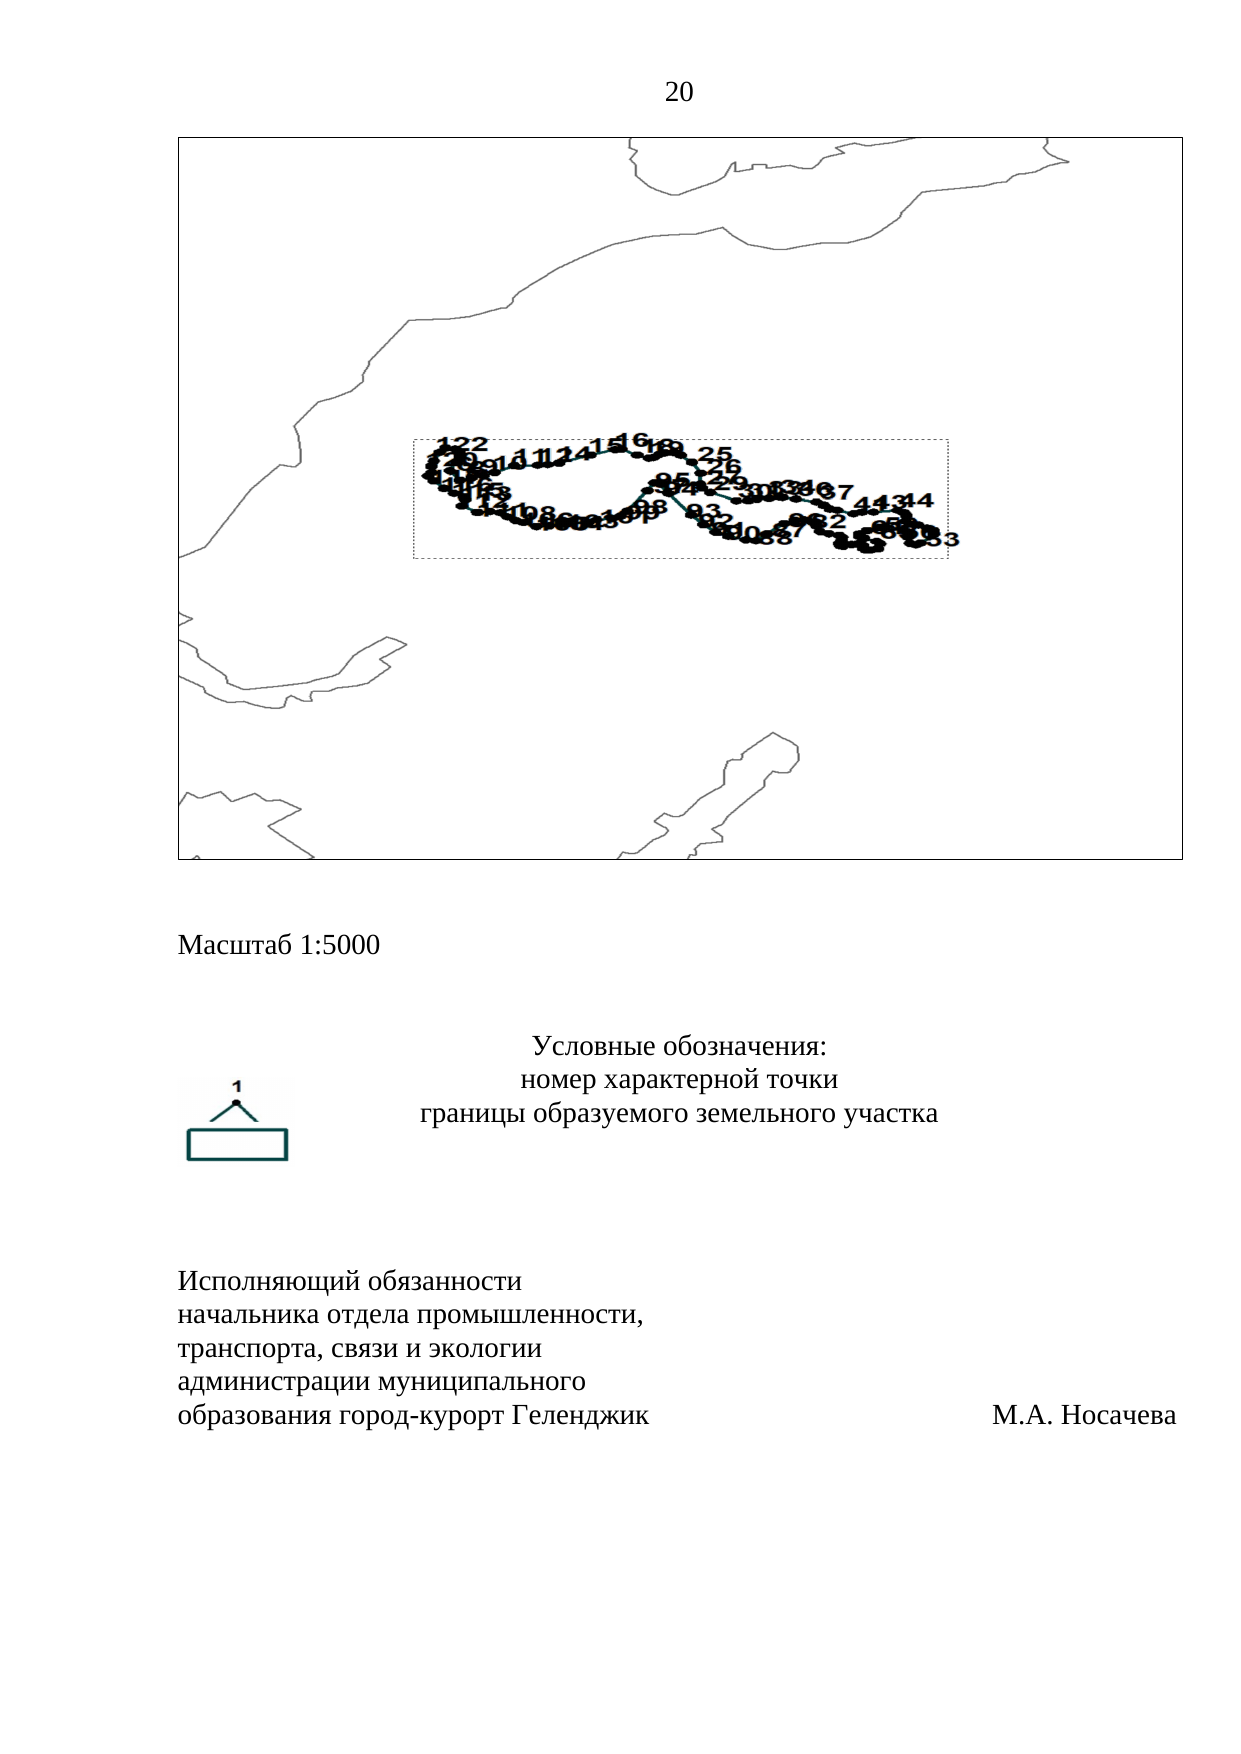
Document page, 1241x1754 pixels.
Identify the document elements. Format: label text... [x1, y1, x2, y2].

text границы образуемого земельного участка [296, 1095, 1181, 1128]
text транспорта, связи и экологии [177, 1330, 1181, 1363]
text образования город-курорт Геленджик М.А. Носачева [177, 1397, 1181, 1430]
picture [177, 1077, 296, 1167]
text Исполняющий обязанности [177, 1263, 1181, 1296]
picture [179, 138, 1182, 859]
text номер характерной точки [177, 1061, 1181, 1095]
text Условные обозначения: [177, 1028, 1181, 1061]
text администрации муниципального [177, 1363, 1181, 1397]
text Масштаб 1:5000 [177, 927, 1181, 961]
text начальника отдела промышленности, [177, 1296, 1181, 1330]
